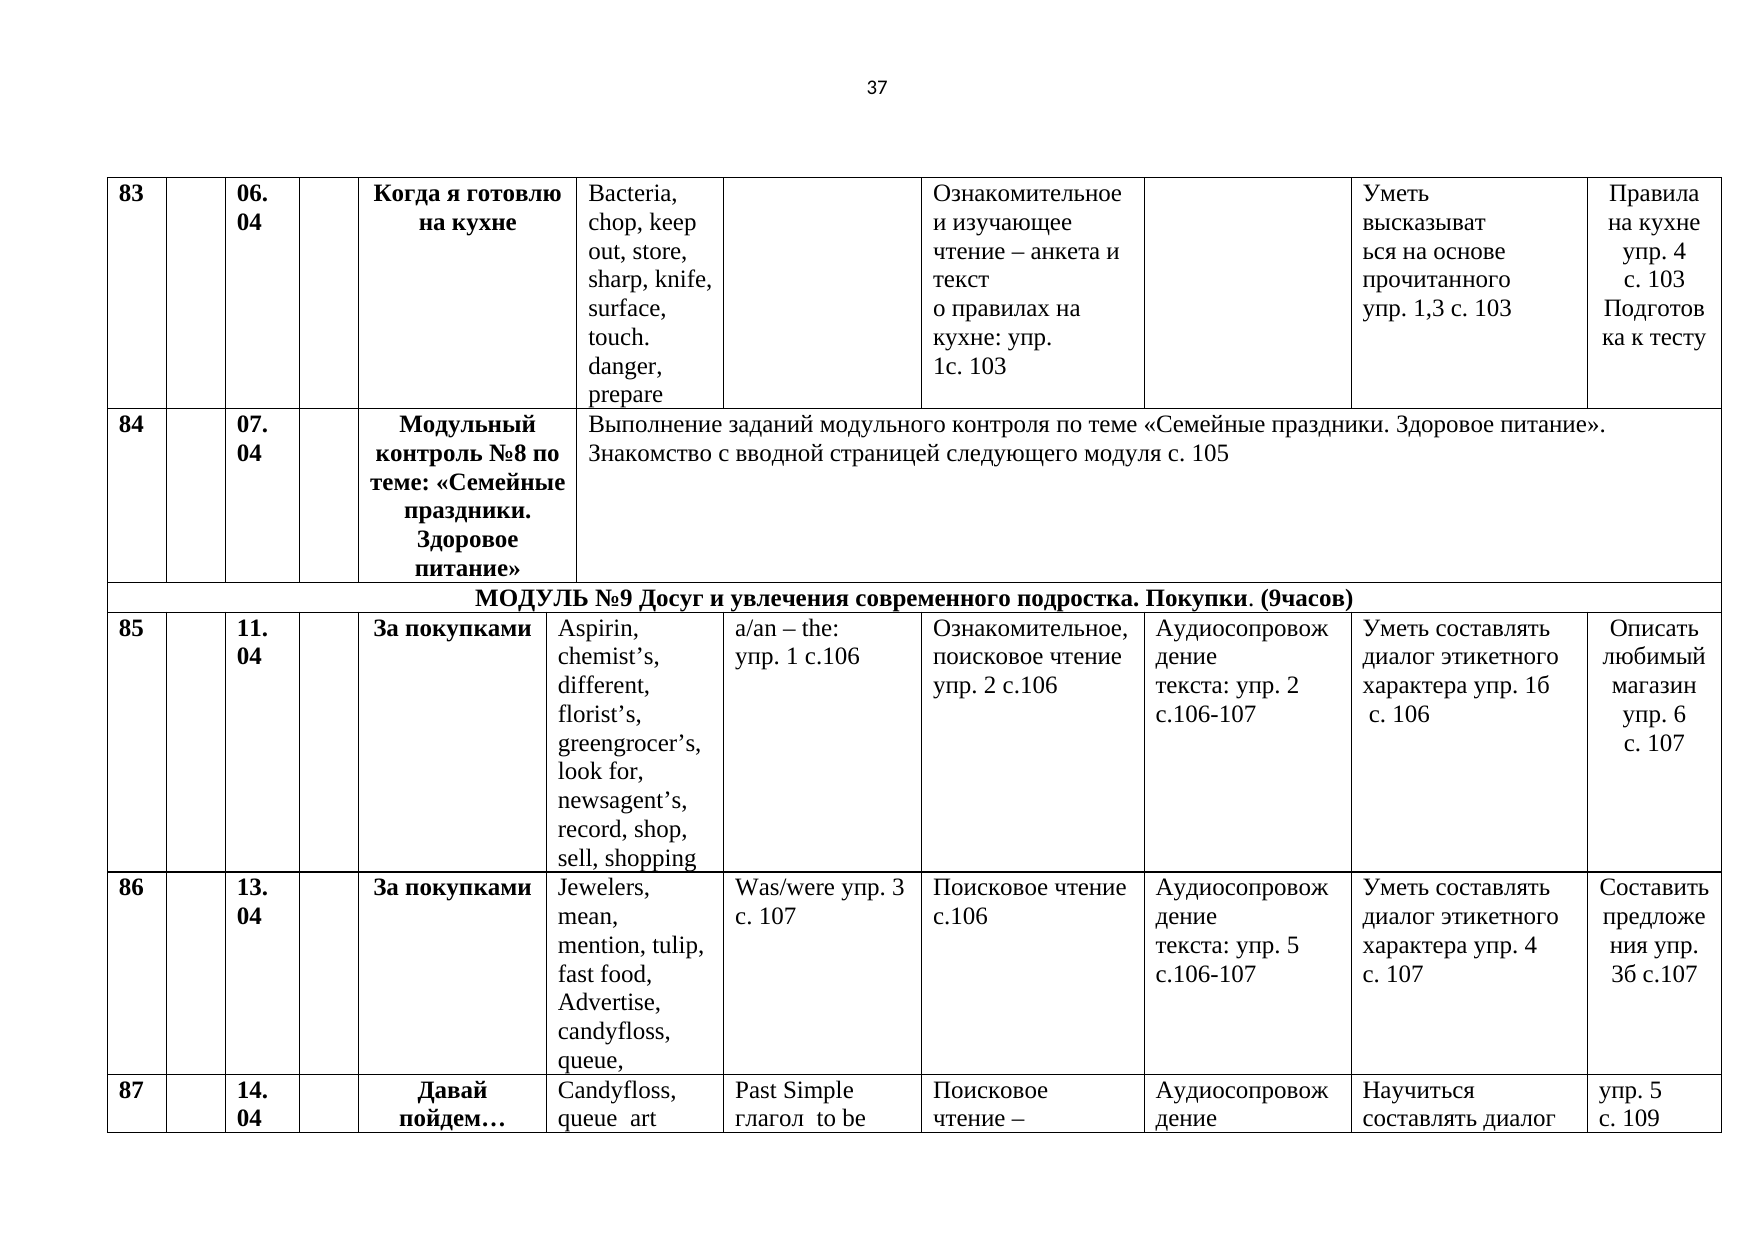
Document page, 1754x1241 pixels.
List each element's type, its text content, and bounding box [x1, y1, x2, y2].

table_cell 84 [108, 409, 166, 582]
table_cell Jewelers, mean, mention, tulip, fast food, Advertise, candyfloss, queue, [547, 873, 723, 1074]
table_cell Составить предложения упр. 3б с.107 [1588, 873, 1721, 1074]
table_cell Описать любимый магазин упр. 6 с. 107 [1588, 613, 1721, 871]
table_cell [167, 409, 225, 582]
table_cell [547, 1075, 723, 1132]
table_cell Was/were упр. 3 с. 107 [724, 873, 921, 1074]
table_cell Aspirin, chemist’s, different, florist’s, greengrocer’s, look for, newsagent’s, record, shop, sell, shopping [547, 613, 723, 871]
table_cell [167, 613, 225, 871]
table_cell Давай пойдем… [359, 1075, 546, 1132]
table_cell 85 [108, 613, 166, 871]
table_cell 11. 04 [226, 613, 299, 871]
table_cell МОДУЛЬ №9 Досуг и увлечения современного подростка. Покупки. (9часов) [108, 583, 1721, 612]
table_cell [300, 178, 358, 408]
table_cell 06. 04 [226, 178, 299, 408]
table_cell [300, 1075, 358, 1132]
table_cell [724, 178, 921, 408]
table_cell [300, 873, 358, 1074]
table_cell упр. 5 с. 109 [1588, 1075, 1721, 1132]
table_cell 13. 04 [226, 873, 299, 1074]
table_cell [1145, 1075, 1351, 1132]
table_cell [1145, 178, 1351, 408]
table_cell Аудиосопровождение текста: упр. 2 с.106-107 [1145, 613, 1351, 871]
table_cell a/an – the: упр. 1 с.106 [724, 613, 921, 871]
table_cell Bacteria, chop, keep out, store, sharp, knife, surface, touch. danger, prepare [577, 178, 723, 408]
table_cell За покупками [359, 613, 546, 871]
table_cell 86 [108, 873, 166, 1074]
table_cell [167, 873, 225, 1074]
table_cell [167, 178, 225, 408]
table_cell Ознакомительное, поисковое чтение упр. 2 с.106 [922, 613, 1144, 871]
table_cell Уметь высказыватьcя на основе прочитанного упр. 1,3 с. 103 [1352, 178, 1587, 408]
table_cell 14. 04 [226, 1075, 299, 1132]
table_cell Аудиосопровождение текста: упр. 5 с.106-107 [1145, 873, 1351, 1074]
table_cell Ознакомительное и изучающее чтение – анкета и текст о правилах на кухне: упр. 1с. 103 [922, 178, 1144, 408]
table_cell Когда я готовлю на кухне [359, 178, 576, 408]
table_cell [724, 1075, 921, 1132]
table_cell Выполнение заданий модульного контроля по теме «Семейные праздники. Здоровое питание». Знакомство с вводной страницей следующего модуля с. 105 [577, 409, 1721, 582]
table_cell Уметь составлять диалог этикетного характера упр. 1б с. 106 [1352, 613, 1587, 871]
table_cell [300, 409, 358, 582]
table_cell Уметь составлять диалог этикетного характера упр. 4 с. 107 [1352, 873, 1587, 1074]
table_cell 87 [108, 1075, 166, 1132]
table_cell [1352, 1075, 1587, 1132]
table_cell Поисковое чтение с.106 [922, 873, 1144, 1074]
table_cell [922, 1075, 1144, 1132]
table_cell 83 [108, 178, 166, 408]
table_cell Модульный контроль №8 по теме: «Семейные праздники. Здоровое питание» [359, 409, 576, 582]
table_cell Правила на кухне упр. 4 c. 103 Подготовка к тесту [1588, 178, 1721, 408]
table_cell За покупками [359, 873, 546, 1074]
table_cell [167, 1075, 225, 1132]
table_cell [300, 613, 358, 871]
table_cell 07. 04 [226, 409, 299, 582]
